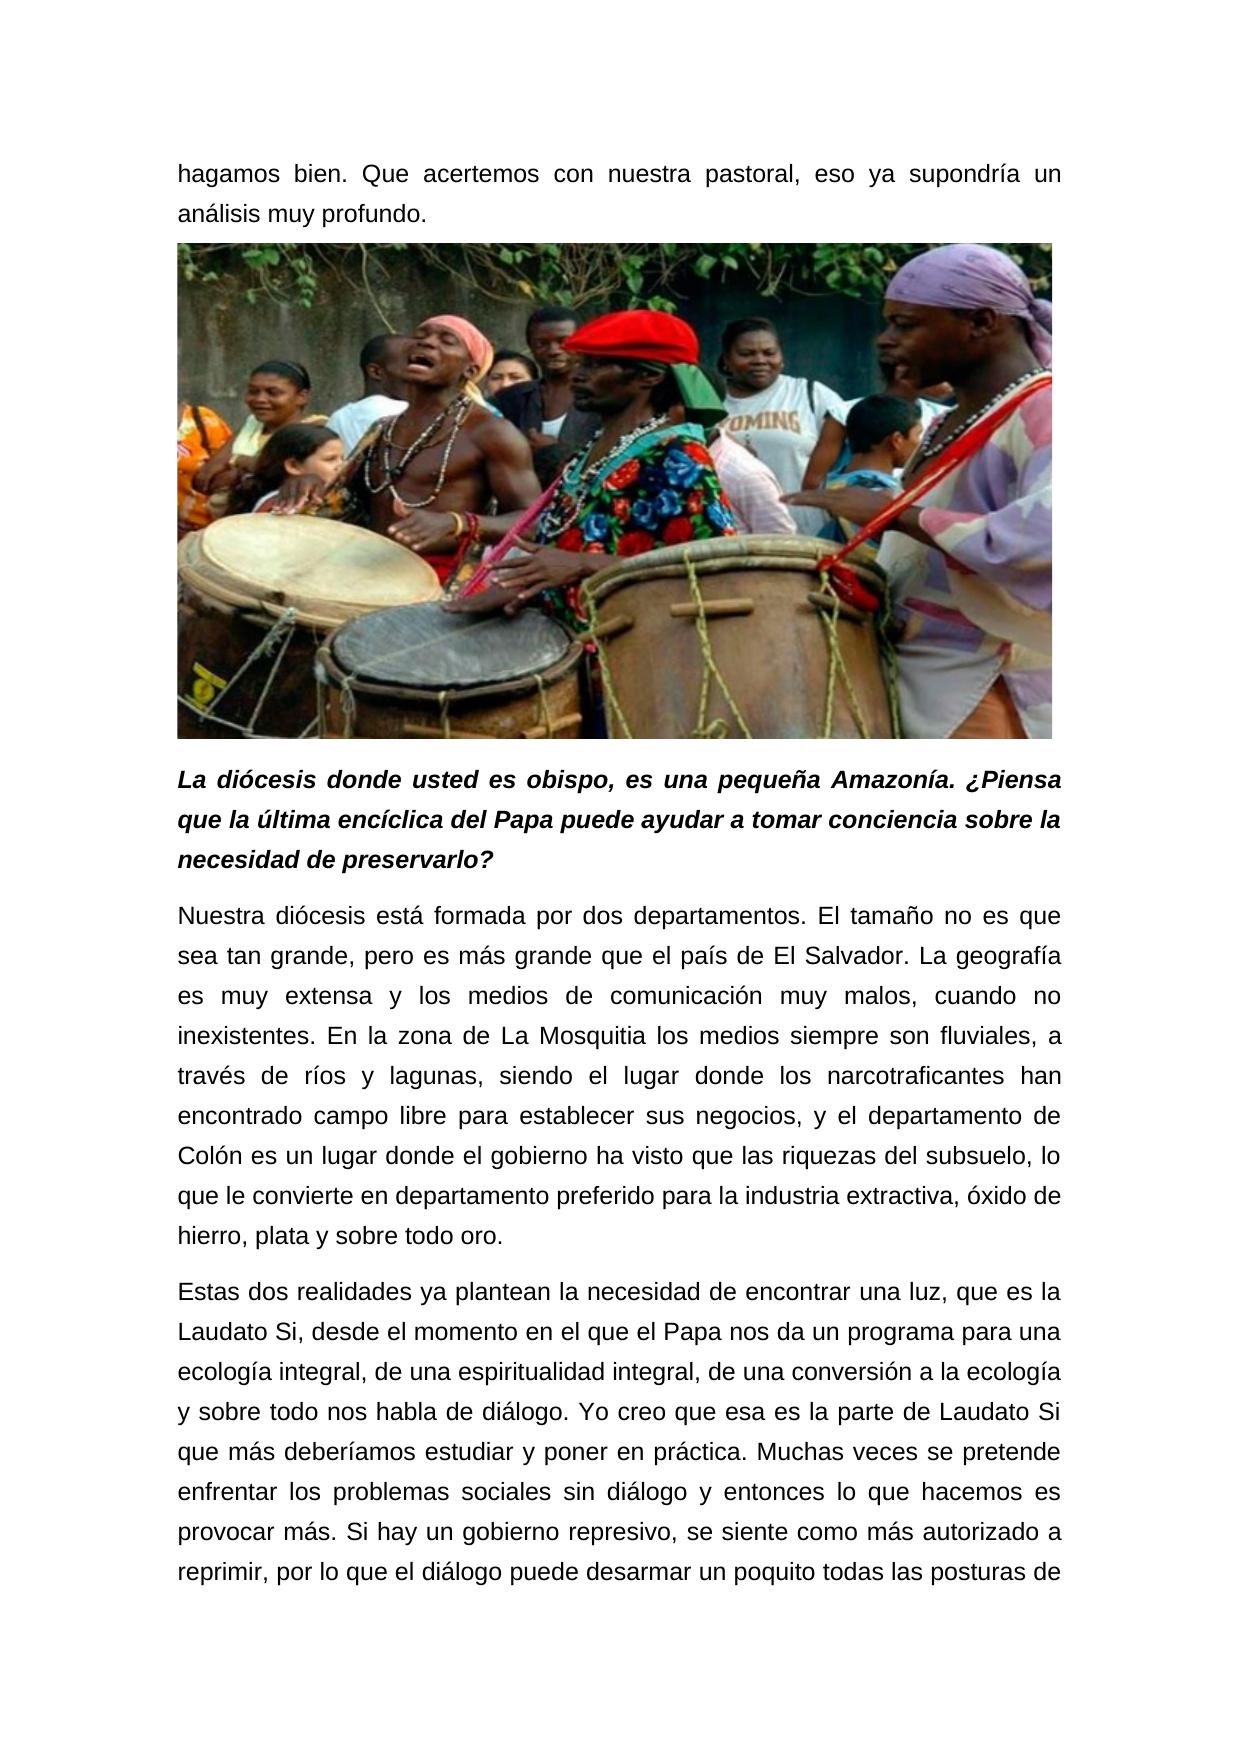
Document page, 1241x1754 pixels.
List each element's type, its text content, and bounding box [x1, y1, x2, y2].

text La diócesis donde usted es obispo, es una pequeña Amazonía. ¿Piensa que la última encíclica del Papa puede ayudar a tomar conciencia sobre la necesidad de preservarlo? [177, 754, 1063, 874]
picture [177, 243, 1053, 739]
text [177, 1265, 1063, 1585]
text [177, 148, 1063, 228]
text Nuestra diócesis está formada por dos departamentos. El tamaño no es que sea tan grande, pero es más grande que el país de El Salvador. La geografía es muy extensa y los medios de comunicación muy malos, cuando no inexistentes. En la zona de La Mosquitia los medios siempre son fluviales, a través de ríos y lagunas, siendo el lugar donde los narcotraficantes han encontrado campo libre para establecer sus negocios, y el departamento de Colón es un lugar donde el gobierno ha visto que las riquezas del subsuelo, lo que le convierte en departamento preferido para la industria extractiva, óxido de hierro, plata y sobre todo oro. [177, 890, 1063, 1250]
